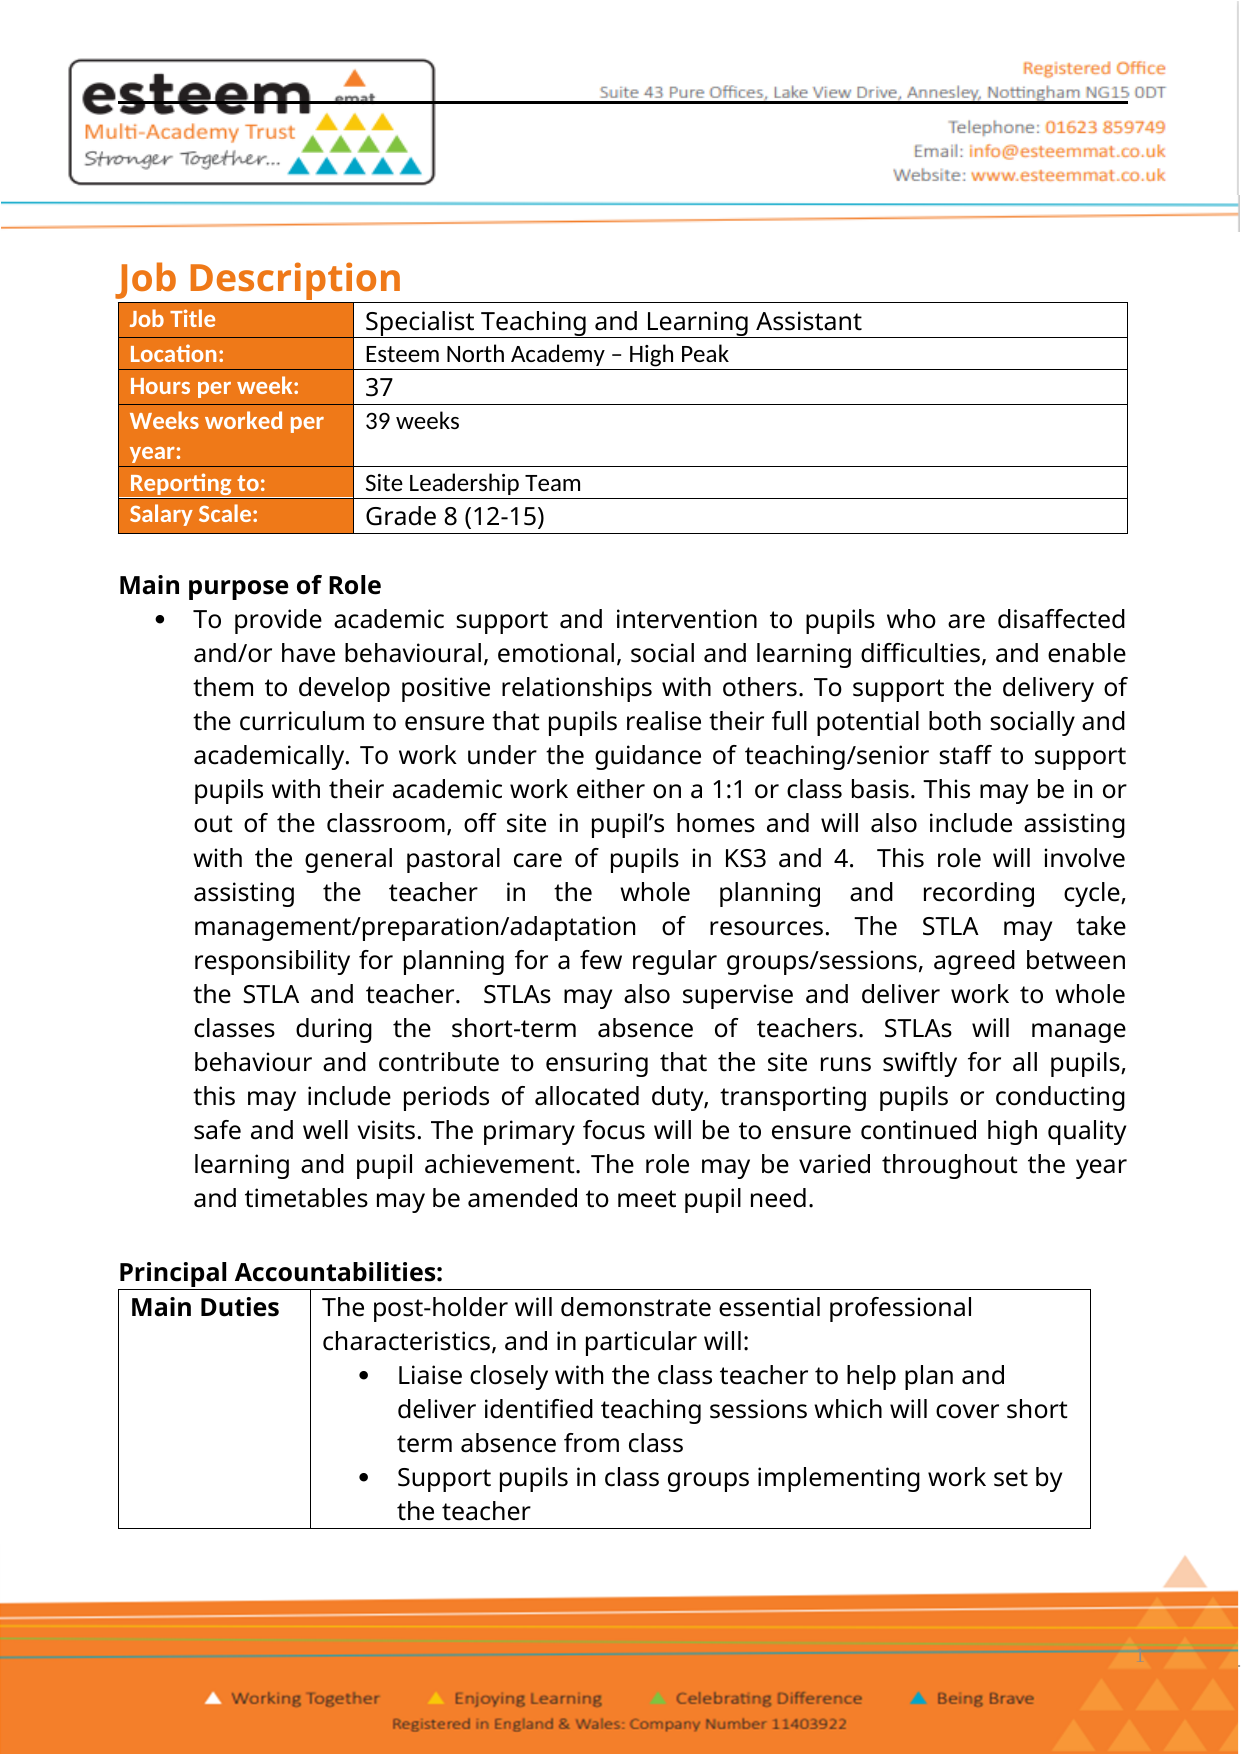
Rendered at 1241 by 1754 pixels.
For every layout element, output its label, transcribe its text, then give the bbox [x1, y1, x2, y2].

list To provide academic support and intervention to pupils who are disaffected and/or have behavioural, emotional, social and learning difficulties, and enable them to develop positive relationships with others. To support the delivery of the curriculum to ensure that pupils realise their full potential both socially and academically. To work under the guidance of teaching/senior staff to support pupils with their academic work either on a 1:1 or class basis. This may be in or out of the classroom, off site in pupil’s homes and will also include assisting with the general pastoral care of pupils in KS3 and 4. This role will involve assisting the teacher in the whole planning and recording cycle, management/preparation/adaptation of resources. The STLA may take responsibility for planning for a few regular groups/sessions, agreed between the STLA and teacher. STLAs may also supervise and deliver work to whole classes during the short-term absence of teachers. STLAs will manage behaviour and contribute to ensuring that the site runs swiftly for all pupils, this may include periods of allocated duty, transporting pupils or conducting safe and well visits. The primary focus will be to ensure continued high quality learning and pupil achievement. The role may be varied throughout the year and timetables may be amended to meet pupil need. [156, 602, 1128, 1215]
table_cell Site Leadership Team [354, 467, 1127, 497]
table_header Job Title [119, 303, 353, 337]
text Principal Accountabilities: [118, 1254, 1128, 1289]
table_cell Reporting to: [119, 467, 353, 497]
table_cell Grade 8 (12-15) [354, 499, 1127, 533]
table_header Main Duties [119, 1290, 310, 1528]
table_cell Esteem North Academy – High Peak [354, 338, 1127, 369]
picture [0, 1, 1240, 232]
table_cell 39 weeks [354, 405, 1127, 466]
picture [0, 1544, 1239, 1754]
table_cell Salary Scale: [119, 499, 353, 533]
text Job Description [118, 251, 1128, 302]
text Main purpose of Role [118, 568, 1128, 602]
table_cell Hours per week: [119, 370, 353, 404]
table_cell Location: [119, 338, 353, 369]
table_cell 37 [354, 370, 1127, 404]
table_cell Weeks worked per year: [119, 405, 353, 466]
table_header Specialist Teaching and Learning Assistant [354, 303, 1127, 337]
